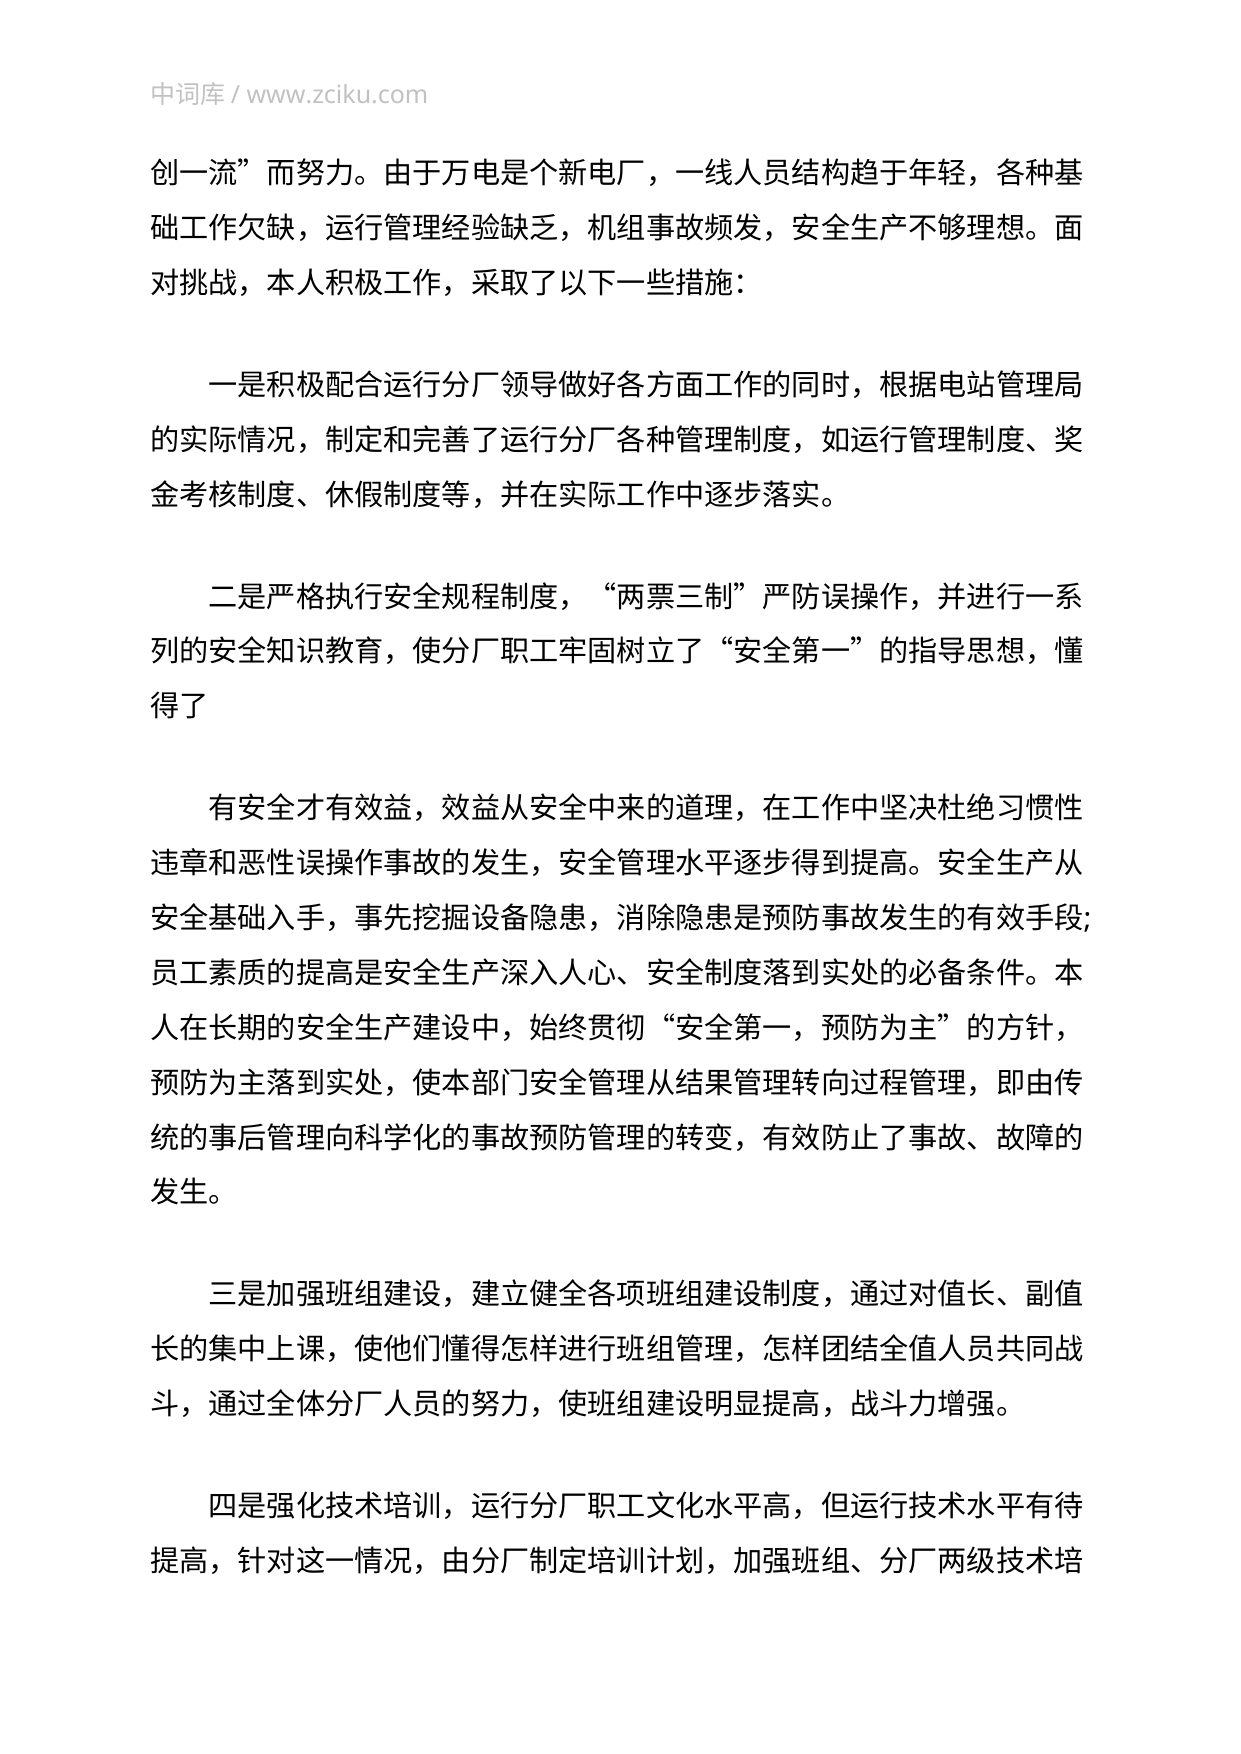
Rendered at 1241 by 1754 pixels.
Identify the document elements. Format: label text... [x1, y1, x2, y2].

text 一是积极配合运行分厂领导做好各方面工作的同时，根据电站管理局的实际情况，制定和完善了运行分厂各种管理制度，如运行管理制度、奖金考核制度、休假制度等，并在实际工作中逐步落实。 [150, 362, 1090, 514]
text 有安全才有效益，效益从安全中来的道理，在工作中坚决杜绝习惯性违章和恶性误操作事故的发生，安全管理水平逐步得到提高。安全生产从安全基础入手，事先挖掘设备隐患，消除隐患是预防事故发生的有效手段;员工素质的提高是安全生产深入人心、安全制度落到实处的必备条件。本人在长期的安全生产建设中，始终贯彻“安全第一，预防为主”的方针，预防为主落到实处，使本部门安全管理从结果管理转向过程管理，即由传统的事后管理向科学化的事故预防管理的转变，有效防止了事故、故障的发生。 [150, 785, 1090, 1211]
text 三是加强班组建设，建立健全各项班组建设制度，通过对值长、副值长的集中上课，使他们懂得怎样进行班组管理，怎样团结全值人员共同战斗，通过全体分厂人员的努力，使班组建设明显提高，战斗力增强。 [150, 1271, 1090, 1423]
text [150, 1482, 1090, 1579]
text 二是严格执行安全规程制度，“两票三制”严防误操作，并进行一系列的安全知识教育，使分厂职工牢固树立了“安全第一”的指导思想，懂得了 [150, 573, 1090, 725]
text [150, 150, 1090, 302]
